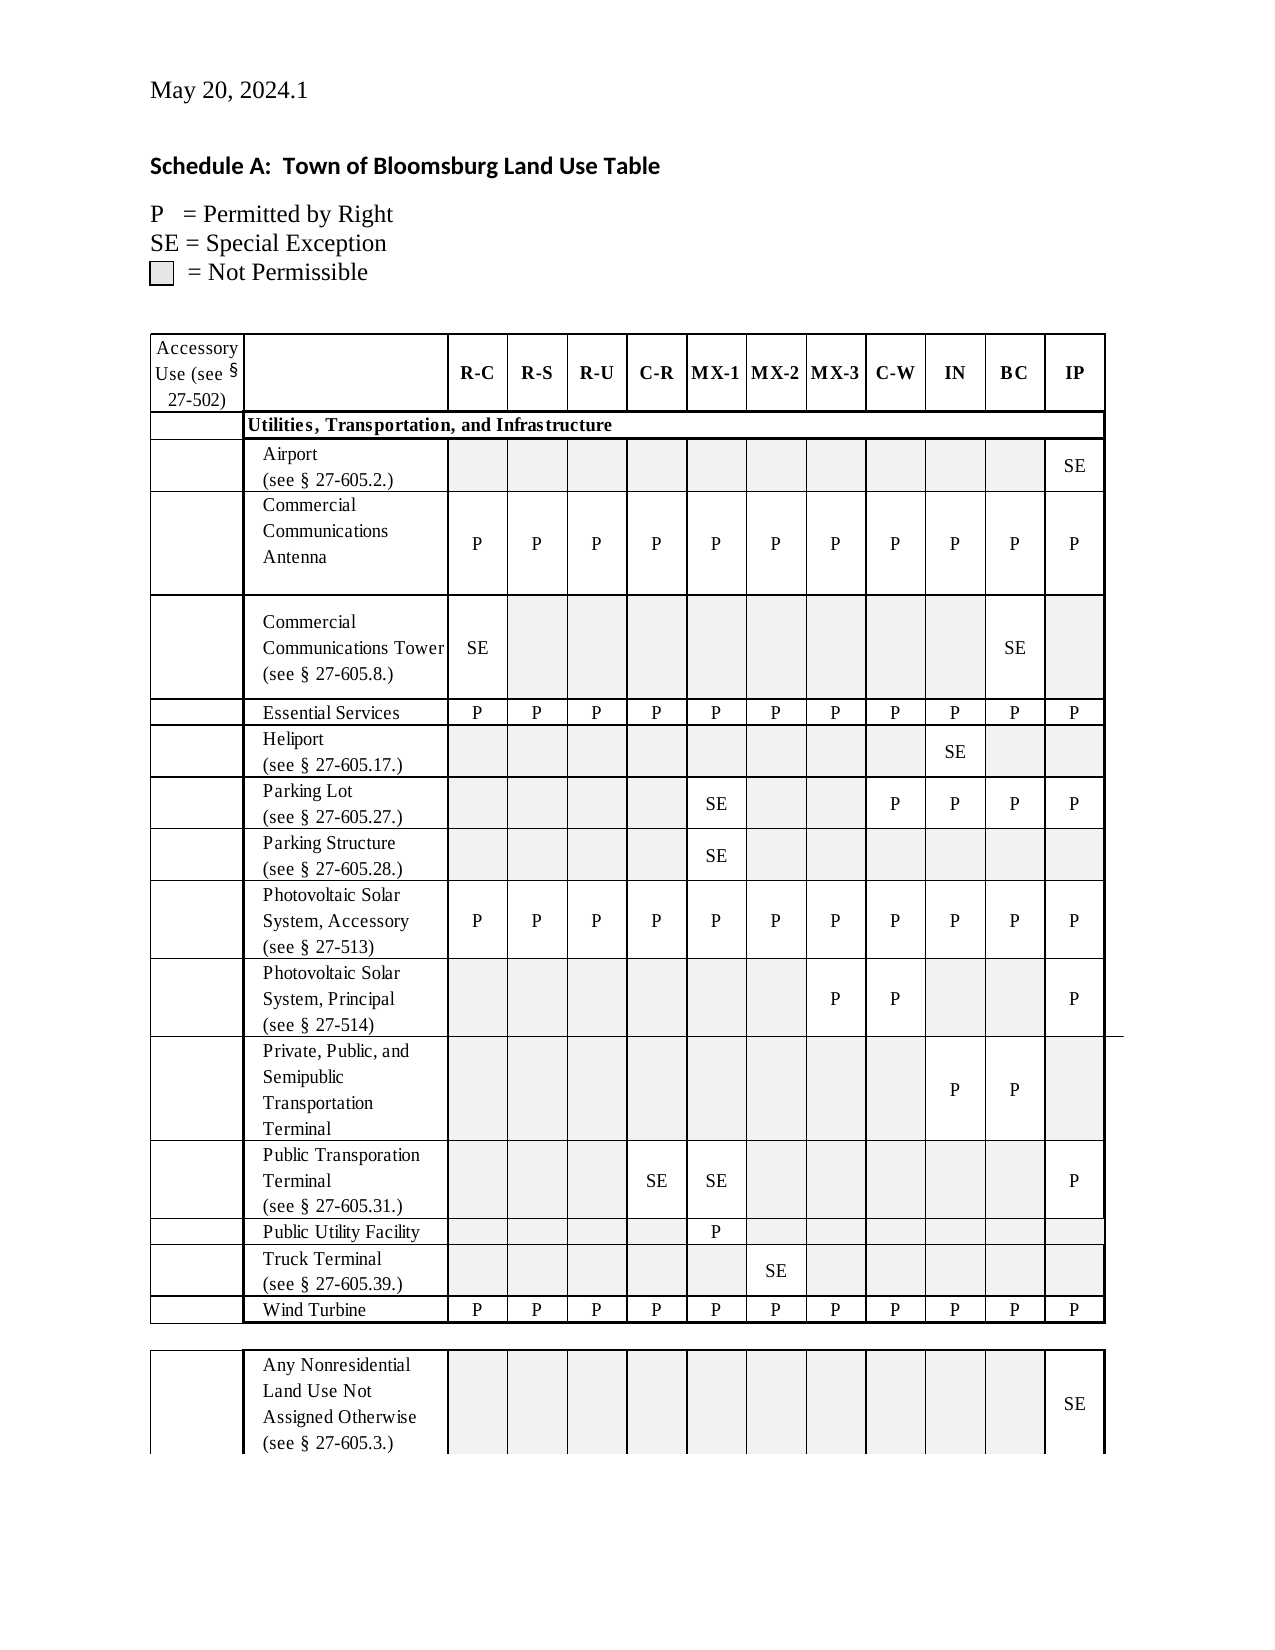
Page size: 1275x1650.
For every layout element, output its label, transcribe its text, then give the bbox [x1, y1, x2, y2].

text Schedule A: Town of Bloomsburg Land Use Table [150, 150, 1125, 181]
text P = Permitted by Right [150, 199, 1125, 228]
text SE = Special Exception [150, 228, 1125, 257]
text = Not Permissible [150, 257, 1125, 286]
